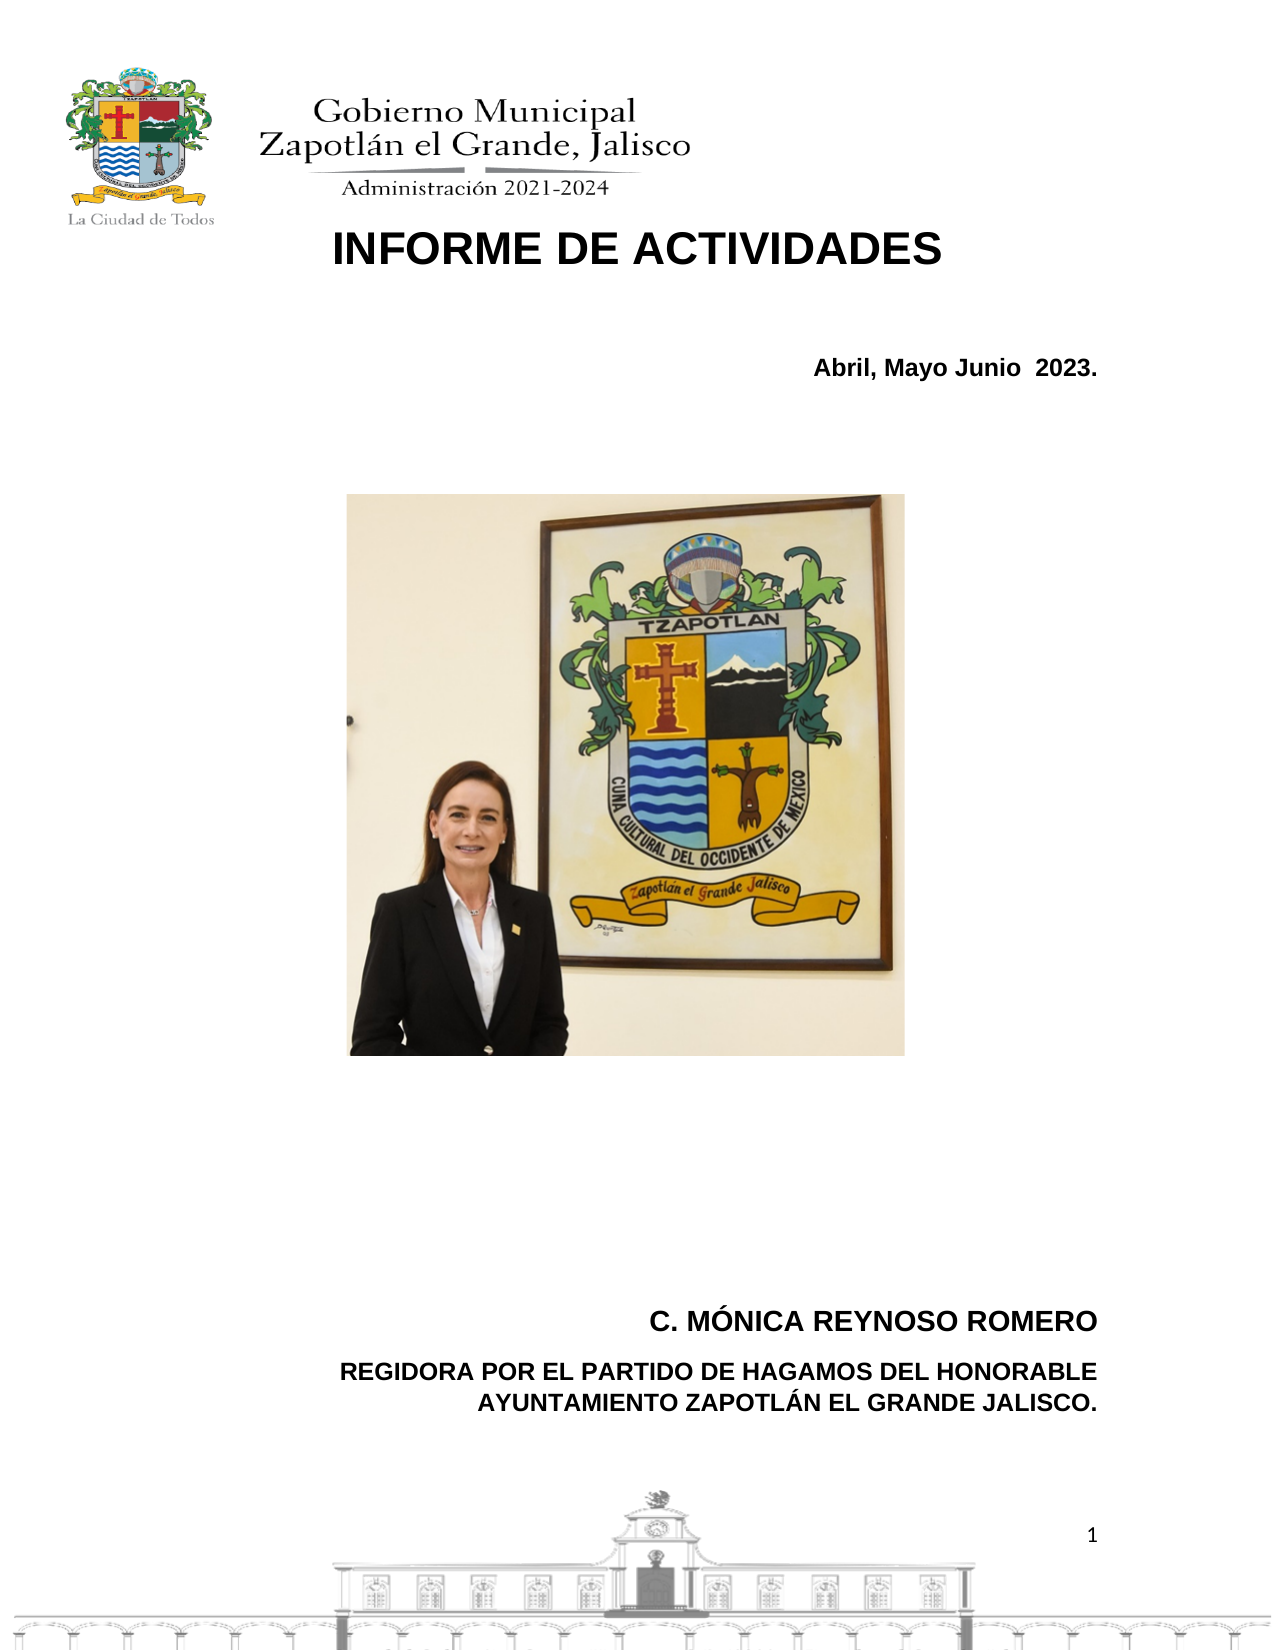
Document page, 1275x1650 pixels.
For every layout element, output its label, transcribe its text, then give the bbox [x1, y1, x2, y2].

text Abril, Mayo Junio 2023. [177, 353, 1098, 382]
text C. MÓNICA REYNOSO ROMERO [177, 1304, 1098, 1338]
picture [345, 494, 904, 1054]
text REGIDORA POR EL PARTIDO DE HAGAMOS DEL HONORABLE AYUNTAMIENTO ZAPOTLÁN EL GRANDE JALISCO. [177, 1357, 1098, 1417]
picture [0, 1476, 1272, 1650]
picture [47, 20, 1275, 258]
text INFORME DE ACTIVIDADES [177, 258, 1098, 274]
